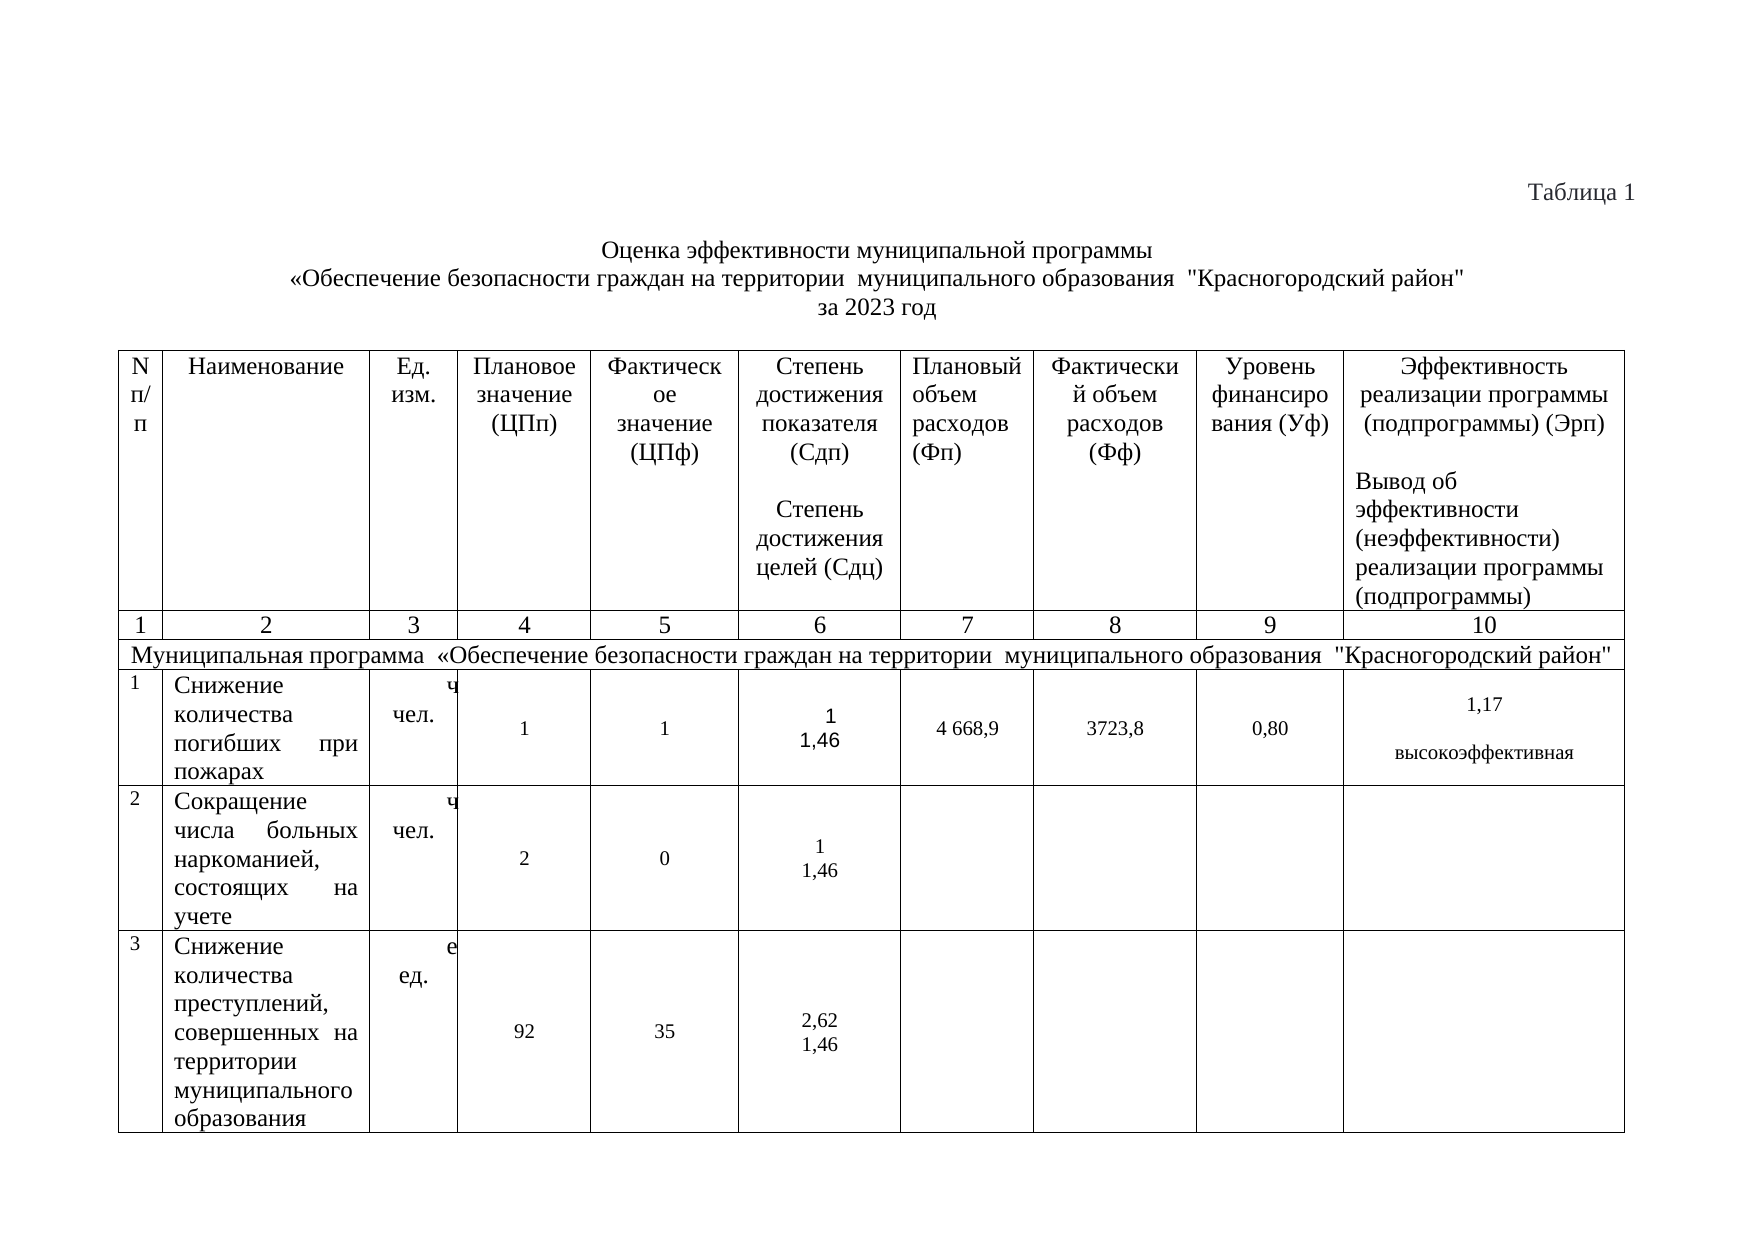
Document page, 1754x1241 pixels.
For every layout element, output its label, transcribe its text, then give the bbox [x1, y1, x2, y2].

table_cell [1344, 786, 1624, 930]
text Оценка эффективности муниципальной программы [118, 235, 1636, 263]
table_cell [1197, 931, 1343, 1132]
table_cell 9 [1197, 611, 1343, 639]
table_cell 1 [119, 611, 162, 639]
table_cell 2 [458, 786, 590, 930]
table_cell 7 [901, 611, 1033, 639]
text «Обеспечение безопасности граждан на территории муниципального образования "Красногородский район" [118, 263, 1636, 292]
text Таблица 1 [118, 177, 1636, 206]
table_cell 1 1,46 [739, 670, 900, 785]
table_cell 1 [458, 670, 590, 785]
table_cell ччел. [370, 786, 457, 930]
table_cell Сокращение числа больных наркоманией, состоящих на учете [163, 786, 369, 930]
table_cell Снижение количества погибших при пожарах [163, 670, 369, 785]
table_header Эффективность реализации программы (подпрограммы) (Эрп) Вывод об эффективности (неэффективности) реализации программы (подпрограммы) [1344, 351, 1624, 609]
table_header Уровень финансирования (Уф) [1197, 351, 1343, 609]
table_cell 1 [591, 670, 738, 785]
table_cell [901, 786, 1033, 930]
table_cell [901, 931, 1033, 1132]
table_cell 92 [458, 931, 590, 1132]
table_header N п/п [119, 351, 162, 609]
table_cell 10 [1344, 611, 1624, 639]
table_cell 6 [739, 611, 900, 639]
text за 2023 год [118, 292, 1636, 321]
table_header Фактическое значение (ЦПф) [591, 351, 738, 609]
table_cell 3723,8 [1034, 670, 1196, 785]
table_cell 1,17 высокоэффективная [1344, 670, 1624, 785]
table_cell 0 [591, 786, 738, 930]
table_header Фактический объем расходов (Фф) [1034, 351, 1196, 609]
table_cell 4 668,9 [901, 670, 1033, 785]
table_cell 2,62 1,46 [739, 931, 900, 1132]
table_cell [1197, 786, 1343, 930]
table_cell 2 [119, 786, 162, 930]
table_cell ччел. [370, 670, 457, 785]
table_cell еед. [370, 931, 457, 1132]
table_cell [1034, 931, 1196, 1132]
table_cell 1 1,46 [739, 786, 900, 930]
table_header Плановый объем расходов (Фп) [901, 351, 1033, 609]
table_cell 3 [370, 611, 457, 639]
table_header Степень достижения показателя (Сдп) Степень достижения целей (Сдц) [739, 351, 900, 609]
table_cell Муниципальная программа «Обеспечение безопасности граждан на территории муниципального образования "Красногородский район" [119, 640, 1624, 669]
table_header Ед. изм. [370, 351, 457, 609]
table_cell 4 [458, 611, 590, 639]
table_cell 1 [119, 670, 162, 785]
table_cell [1034, 786, 1196, 930]
table_header Плановое значение (ЦПп) [458, 351, 590, 609]
table_cell 3 [119, 931, 162, 1132]
table_cell [1344, 931, 1624, 1132]
table_cell 8 [1034, 611, 1196, 639]
table_cell 0,80 [1197, 670, 1343, 785]
table_header Наименование [163, 351, 369, 609]
table_cell 35 [591, 931, 738, 1132]
table_cell Снижение количества преступлений, совершенных на территории муниципального образования [163, 931, 369, 1132]
table_cell 5 [591, 611, 738, 639]
table_cell 2 [163, 611, 369, 639]
